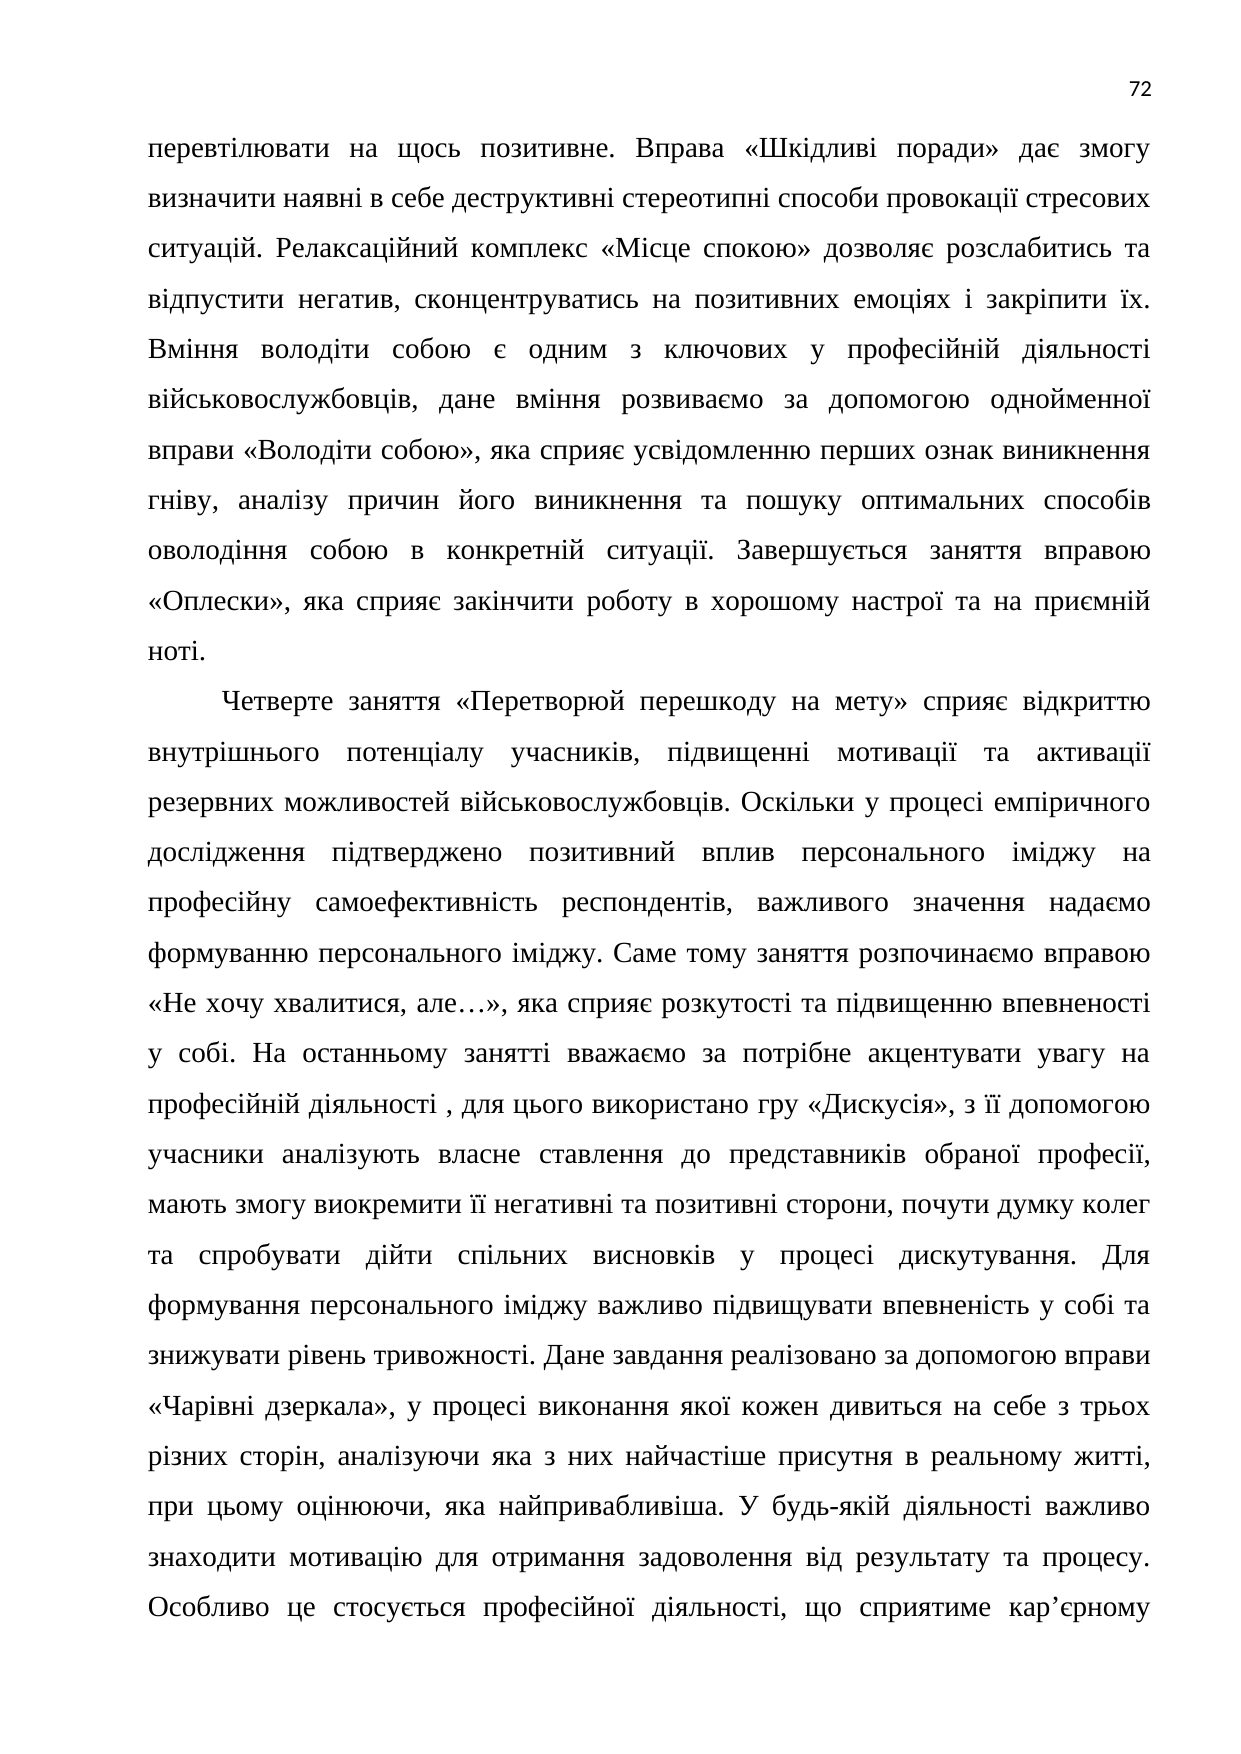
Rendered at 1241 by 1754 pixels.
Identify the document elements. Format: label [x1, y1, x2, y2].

text [148, 130, 1152, 667]
text [148, 683, 1152, 1622]
